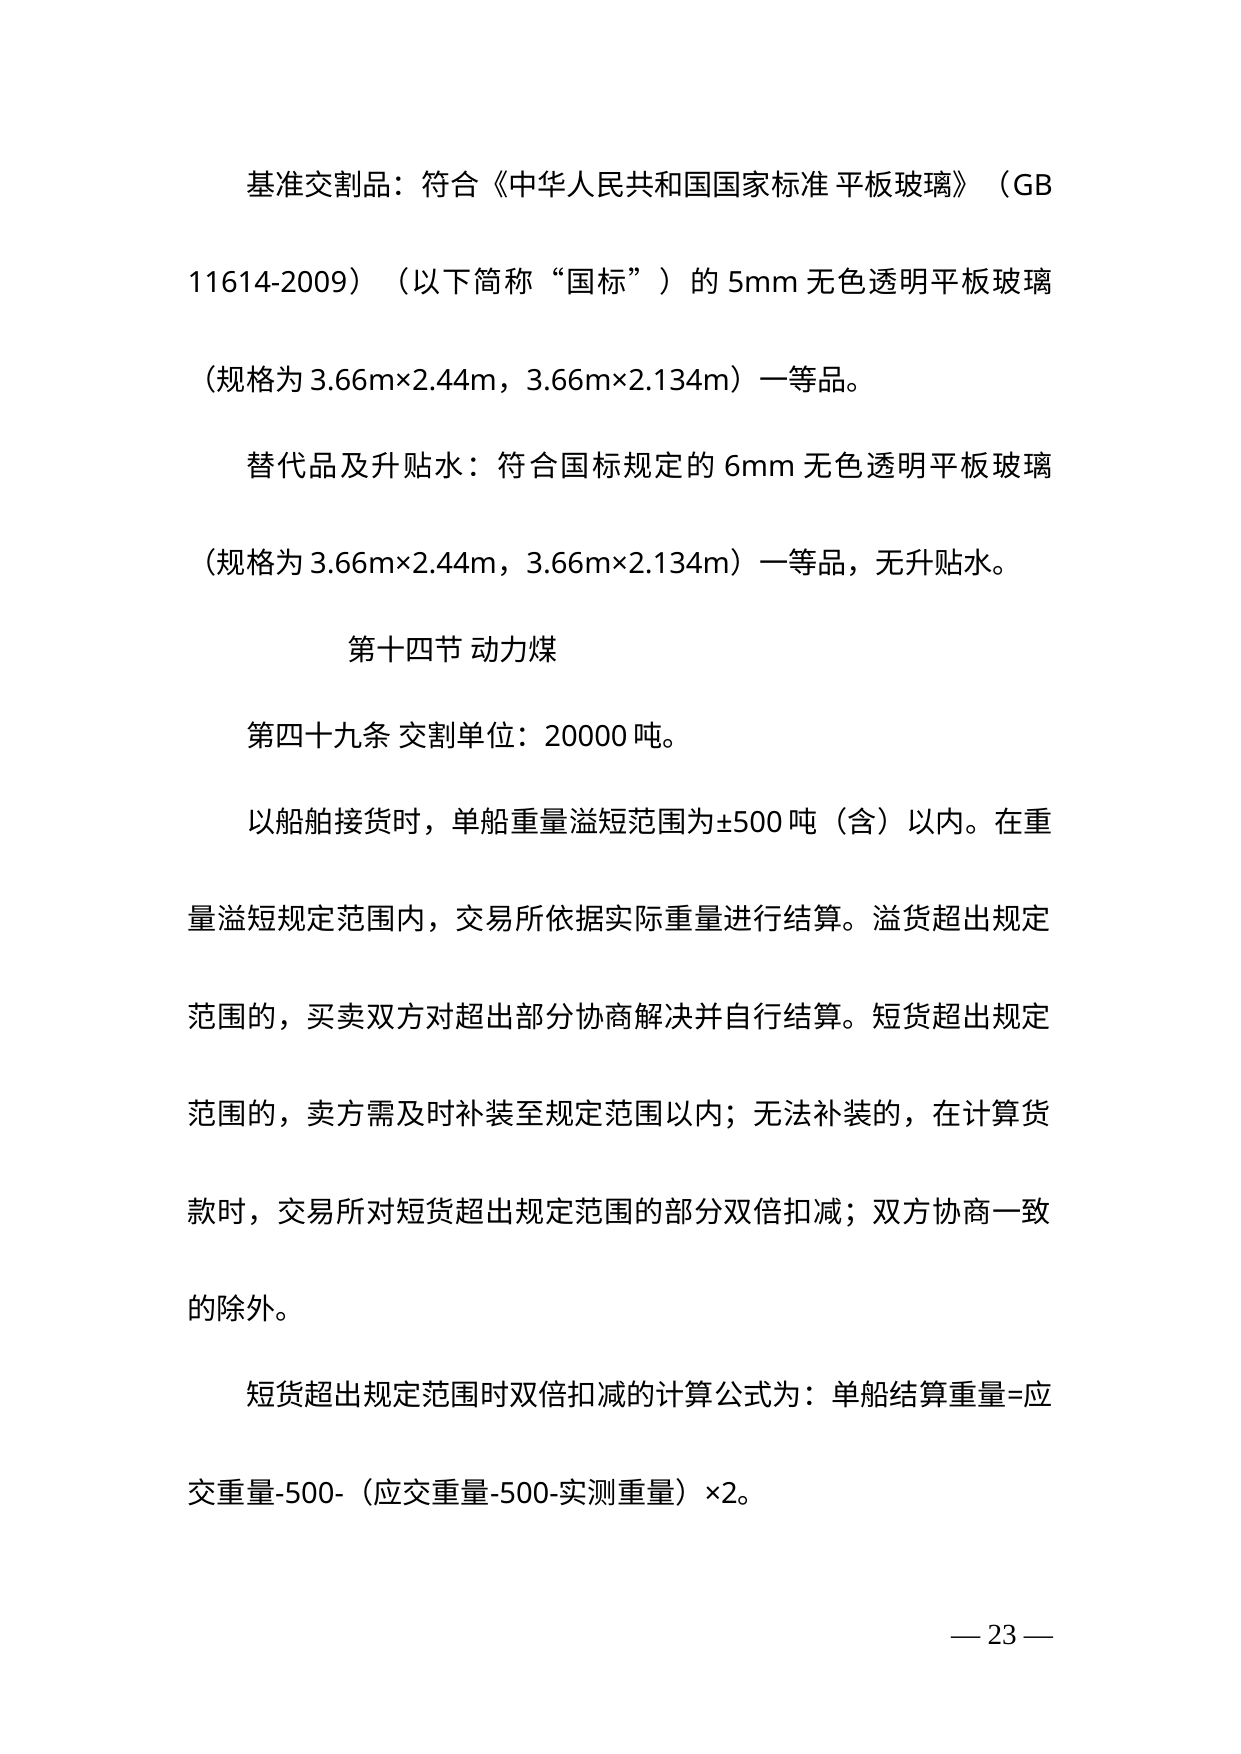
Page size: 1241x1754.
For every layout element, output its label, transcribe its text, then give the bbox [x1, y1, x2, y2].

text 基准交割品：符合《中华人民共和国国家标准 平板玻璃》（GB 11614-2009）（以下简称“国标”）的5mm无色透明平板玻璃（规格为3.66m×2.44m，3.66m×2.134m）一等品。 [187, 150, 1053, 410]
text 第四十九条 交割单位：20000吨。 [187, 701, 1053, 766]
text 短货超出规定范围时双倍扣减的计算公式为：单船结算重量=应交重量-500-（应交重量-500-实测重量）×2。 [187, 1361, 1053, 1523]
text 以船舶接货时，单船重量溢短范围为±500吨（含）以内。在重量溢短规定范围内，交易所依据实际重量进行结算。溢货超出规定范围的，买卖双方对超出部分协商解决并自行结算。短货超出规定范围的，卖方需及时补装至规定范围以内；无法补装的，在计算货款时，交易所对短货超出规定范围的部分双倍扣减；双方协商一致的除外。 [187, 787, 1053, 1339]
text 第十四节 动力煤 [187, 615, 1053, 680]
text 替代品及升贴水：符合国标规定的6mm无色透明平板玻璃（规格为3.66m×2.44m，3.66m×2.134m）一等品，无升贴水。 [187, 431, 1053, 594]
